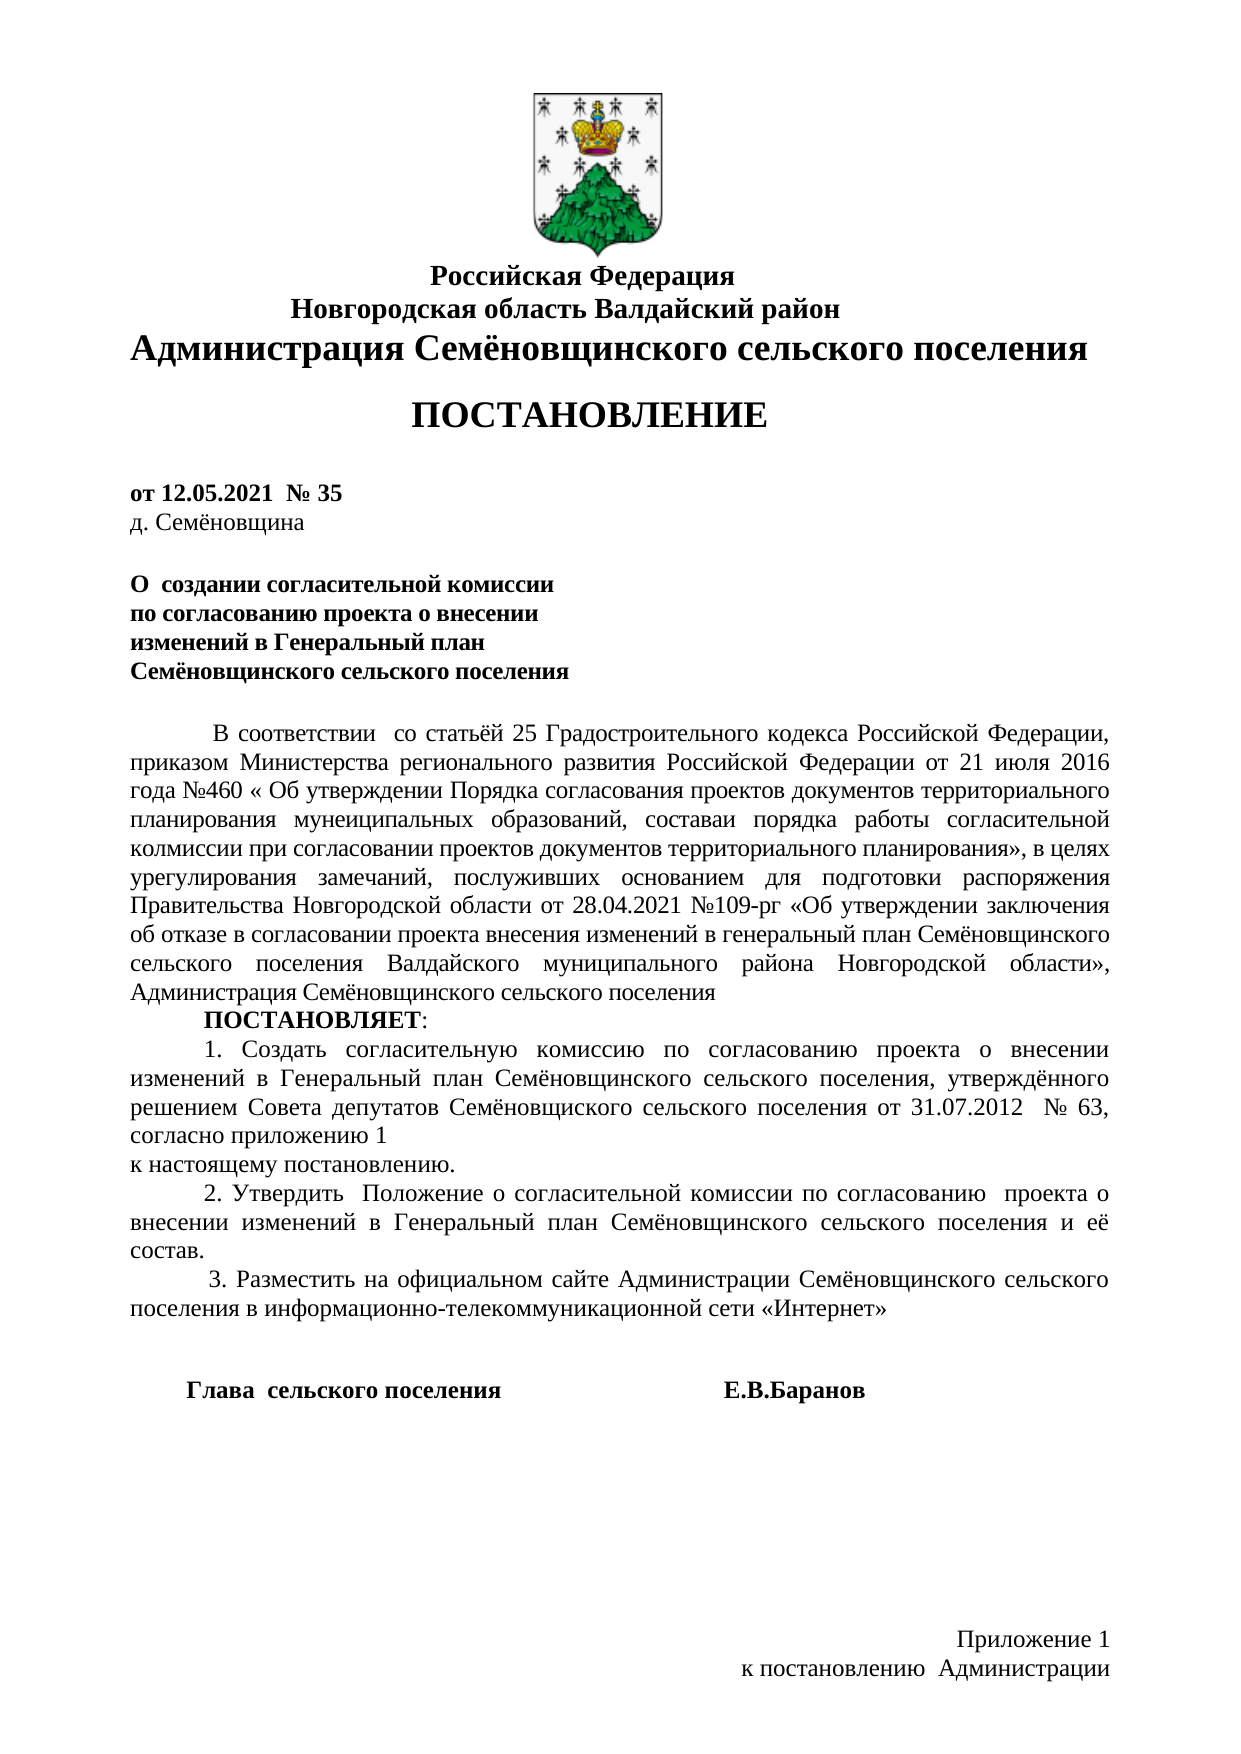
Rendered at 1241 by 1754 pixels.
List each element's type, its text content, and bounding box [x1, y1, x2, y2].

text изменений в Генеральный план [130, 627, 1110, 656]
text 1. Создать согласительную комиссию по согласованию проекта о внесении изменений в Генеральный план Семёновщинского сельского поселения, утверждённого решением Совета депутатов Семёновщиского сельского поселения от 31.07.2012 № 63, согласно приложению 1 [130, 1034, 1110, 1149]
text по согласованию проекта о внесении [130, 598, 1110, 627]
text ПОСТАНОВЛЕНИЕ [130, 392, 1110, 435]
text Семёновщинского сельского поселения [130, 656, 1110, 684]
text к настоящему постановлению. [130, 1149, 1110, 1178]
text О создании согласительной комиссии [130, 569, 1110, 598]
title Российская Федерация [355, 83, 1110, 292]
text Приложение 1 [130, 1624, 1110, 1653]
text д. Семёновщина [130, 507, 1110, 536]
text Администрация Семёновщинского сельского поселения [130, 325, 1110, 368]
text от 12.05.2021 № 35 [130, 478, 1110, 507]
text Новгородская область Валдайский район [130, 292, 1110, 325]
text 3. Разместить на официальном сайте Администрации Семёновщинского сельского поселения в информационно-телекоммуникационной сети «Интернет» [130, 1264, 1110, 1322]
text Глава сельского поселения Е.В.Баранов [130, 1375, 1110, 1403]
text ПОСТАНОВЛЯЕТ: [130, 1006, 1110, 1034]
text В соответствии со статьёй 25 Градостроительного кодекса Российской Федерации, приказом Министерства регионального развития Российской Федерации от 21 июля 2016 года №460 « Об утверждении Порядка согласования проектов документов территориального планирования мунеиципальных образований, составаи порядка работы согласительной колмиссии при согласовании проектов документов территориального планирования», в целях урегулирования замечаний, послуживших основанием для подготовки распоряжения Правительства Новгородской области от 28.04.2021 №109-рг «Об утверждении заключения об отказе в согласовании проекта внесения изменений в генеральный план Семёновщинского сельского поселения Валдайского муниципального района Новгородской области», Администрация Семёновщинского сельского поселения [130, 684, 1110, 1006]
text к постановлению Администрации [130, 1653, 1110, 1681]
text 2. Утвердить Положение о согласительной комиссии по согласованию проекта о внесении изменений в Генеральный план Семёновщинского сельского поселения и её состав. [130, 1178, 1110, 1264]
